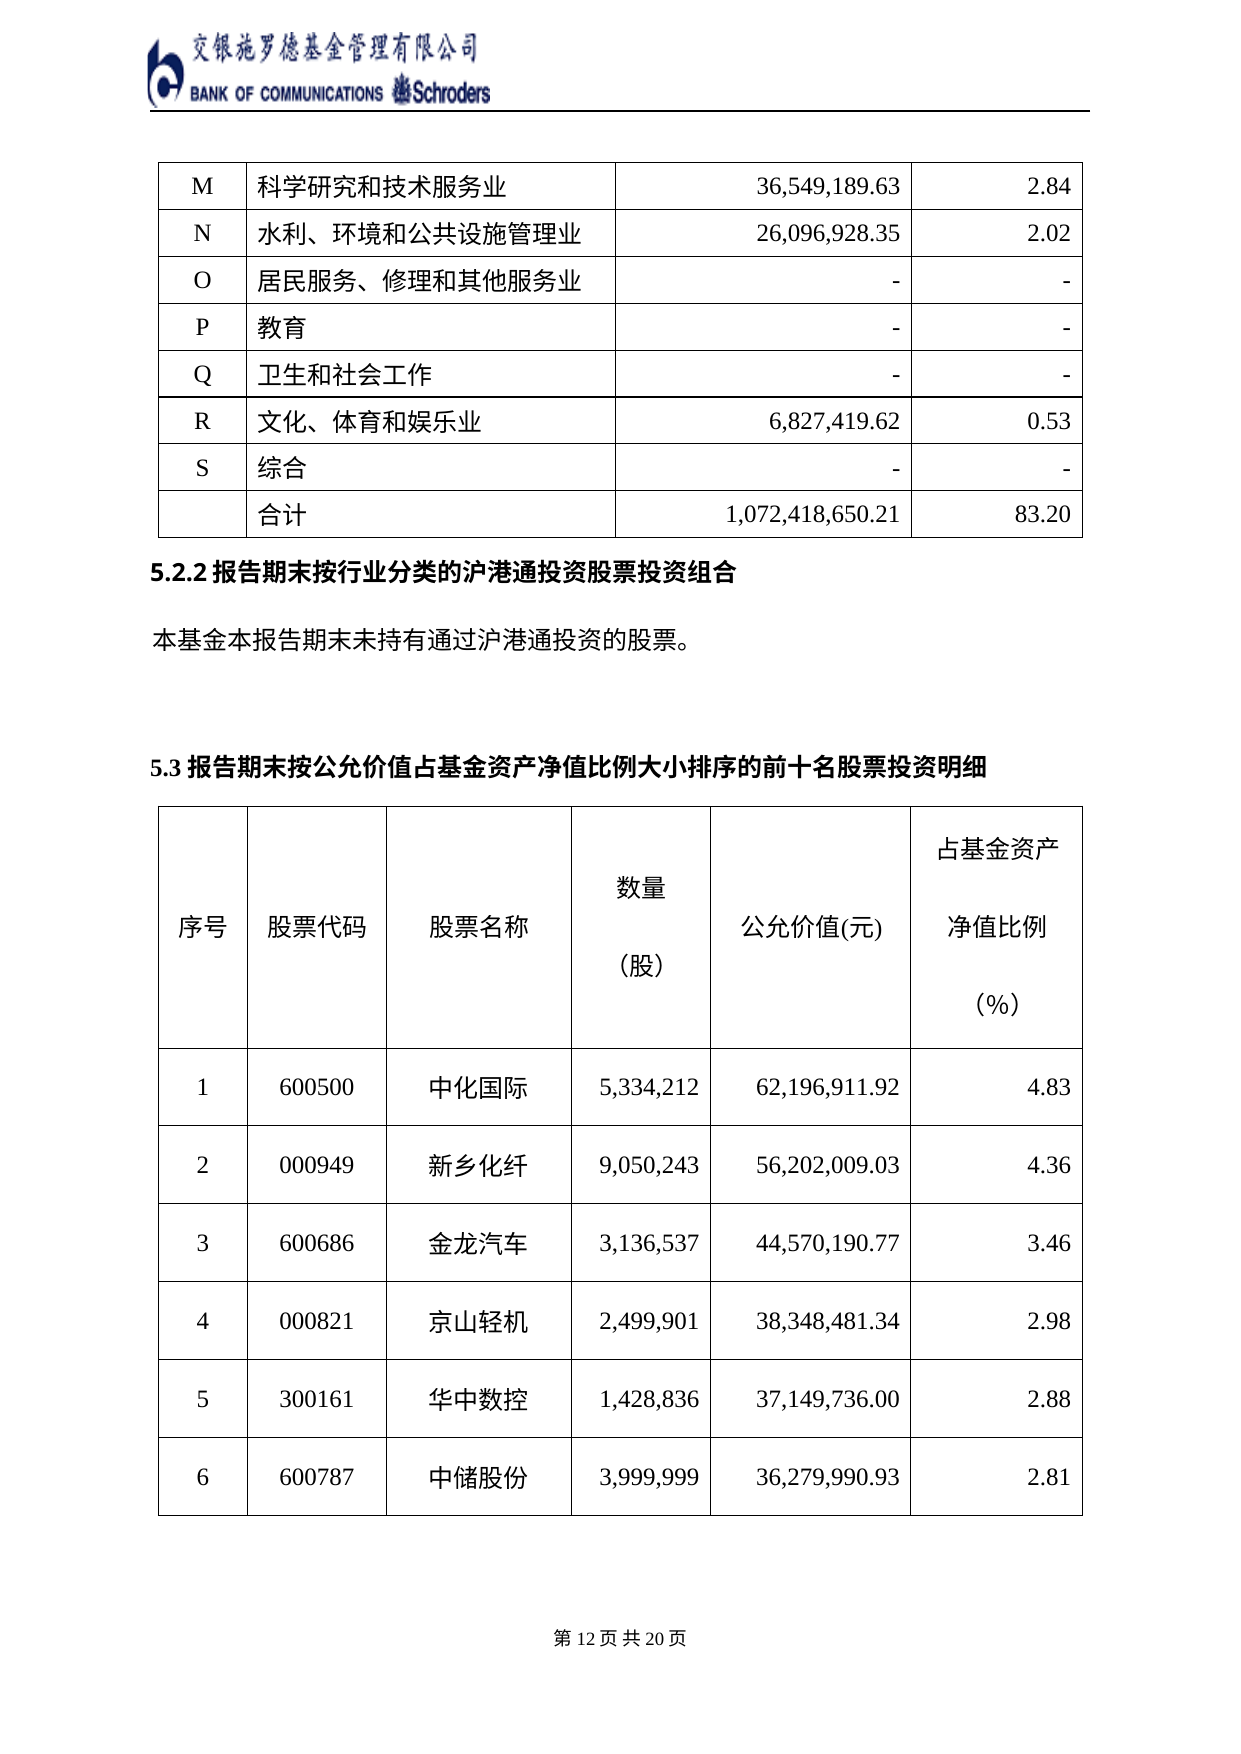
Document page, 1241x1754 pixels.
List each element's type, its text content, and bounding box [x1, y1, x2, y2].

table_cell 4.36 [911, 1126, 1082, 1203]
table_cell 83.20 [912, 491, 1082, 537]
text 5.2.2报告期末按行业分类的沪港通投资股票投资组合 [150, 538, 1090, 603]
table_cell 3,999,999 [572, 1438, 710, 1515]
table_cell 600500 [248, 1049, 386, 1125]
table_cell 合计 [247, 491, 615, 537]
table_cell 2.84 [912, 163, 1082, 209]
table_cell P [159, 304, 246, 349]
table_header 数量（股） [572, 807, 710, 1047]
table_cell 5,334,212 [572, 1049, 710, 1125]
table_cell 6,827,419.62 [616, 398, 911, 443]
picture [147, 32, 490, 108]
table_cell M [159, 163, 246, 209]
table_cell - [912, 304, 1082, 349]
table_cell 44,570,190.77 [711, 1204, 910, 1281]
table_cell 水利、环境和公共设施管理业 [247, 210, 615, 256]
table_header 公允价值(元) [711, 807, 910, 1047]
table_cell 2.02 [912, 210, 1082, 256]
table_cell 教育 [247, 304, 615, 349]
table_cell 2 [159, 1126, 247, 1203]
table_cell 科学研究和技术服务业 [247, 163, 615, 209]
table_cell 5 [159, 1360, 247, 1437]
table_cell 文化、体育和娱乐业 [247, 398, 615, 443]
table_cell 2.81 [911, 1438, 1082, 1515]
table_header 序号 [159, 807, 247, 1047]
table_cell 36,279,990.93 [711, 1438, 910, 1515]
table_cell 2,499,901 [572, 1282, 710, 1359]
table_cell 3 [159, 1204, 247, 1281]
table_cell 4 [159, 1282, 247, 1359]
table_cell 62,196,911.92 [711, 1049, 910, 1125]
table_cell 1,072,418,650.21 [616, 491, 911, 537]
table_cell 居民服务、修理和其他服务业 [247, 257, 615, 303]
table_cell 9,050,243 [572, 1126, 710, 1203]
table_cell 600686 [248, 1204, 386, 1281]
table_cell O [159, 257, 246, 303]
table_cell 26,096,928.35 [616, 210, 911, 256]
table_cell - [616, 444, 911, 490]
table_cell 金龙汽车 [387, 1204, 571, 1281]
table_cell 38,348,481.34 [711, 1282, 910, 1359]
text 5.3 报告期末按公允价值占基金资产净值比例大小排序的前十名股票投资明细 [150, 733, 1090, 798]
table_cell 1 [159, 1049, 247, 1125]
table_cell S [159, 444, 246, 490]
table_cell 300161 [248, 1360, 386, 1437]
table_cell 综合 [247, 444, 615, 490]
table_cell R [159, 398, 246, 443]
table_cell 000821 [248, 1282, 386, 1359]
table_cell 600787 [248, 1438, 386, 1515]
table_cell 卫生和社会工作 [247, 351, 615, 396]
table_cell 中储股份 [387, 1438, 571, 1515]
table_cell 4.83 [911, 1049, 1082, 1125]
table_cell 000949 [248, 1126, 386, 1203]
table_cell 2.98 [911, 1282, 1082, 1359]
table_cell - [912, 257, 1082, 303]
table_cell - [912, 444, 1082, 490]
table_cell 中化国际 [387, 1049, 571, 1125]
table_header 股票名称 [387, 807, 571, 1047]
table_cell 华中数控 [387, 1360, 571, 1437]
table_cell 36,549,189.63 [616, 163, 911, 209]
table_header 股票代码 [248, 807, 386, 1047]
table_cell - [616, 304, 911, 349]
table_cell 京山轻机 [387, 1282, 571, 1359]
table_cell 0.53 [912, 398, 1082, 443]
table_cell - [616, 257, 911, 303]
table_cell 37,149,736.00 [711, 1360, 910, 1437]
table_cell 2.88 [911, 1360, 1082, 1437]
table_cell Q [159, 351, 246, 396]
table_cell - [912, 351, 1082, 396]
table_cell 3,136,537 [572, 1204, 710, 1281]
table_cell 3.46 [911, 1204, 1082, 1281]
table_cell N [159, 210, 246, 256]
text 本基金本报告期末未持有通过沪港通投资的股票。 [152, 606, 1090, 671]
table_cell 1,428,836 [572, 1360, 710, 1437]
table_cell 新乡化纤 [387, 1126, 571, 1203]
table_cell 56,202,009.03 [711, 1126, 910, 1203]
table_cell - [616, 351, 911, 396]
table_cell 6 [159, 1438, 247, 1515]
table_header 占基金资产净值比例（％） [911, 807, 1082, 1047]
table_cell [159, 491, 246, 537]
